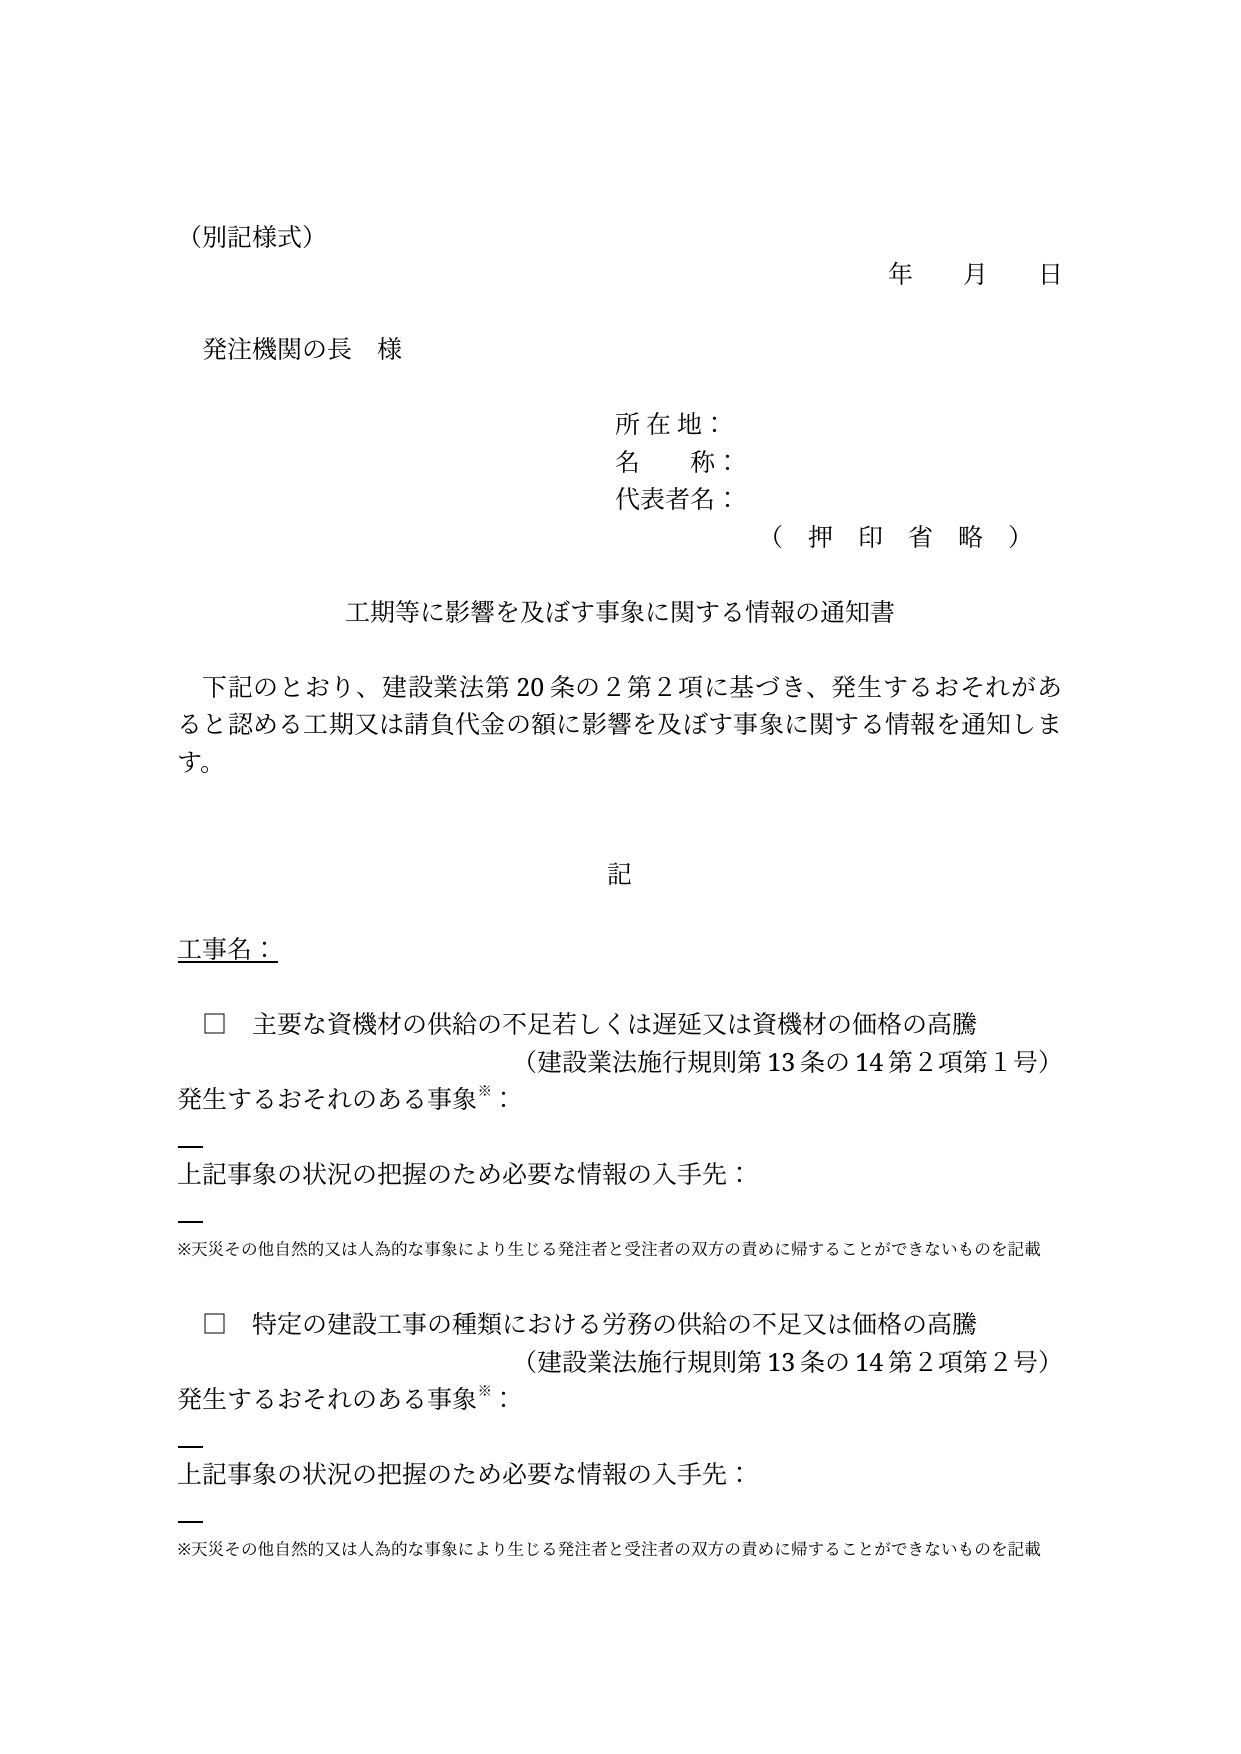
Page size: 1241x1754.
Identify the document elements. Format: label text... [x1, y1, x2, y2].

text 発生するおそれのある事象※： [177, 1079, 1063, 1117]
text ※天災その他自然的又は人為的な事象により生じる発注者と受注者の双方の責めに帰することができないものを記載 [177, 1529, 1063, 1567]
text 発生するおそれのある事象※： [177, 1379, 1063, 1417]
text □ 主要な資機材の供給の不足若しくは遅延又は資機材の価格の高騰 [177, 1004, 1063, 1042]
text 年 月 日 [177, 254, 1063, 292]
text □ 特定の建設工事の種類における労務の供給の不足又は価格の高騰 [177, 1304, 1063, 1342]
text 工事名： [177, 929, 1063, 967]
text 下記のとおり、建設業法第20条の２第２項に基づき、発生するおそれがあると認める工期又は請負代金の額に影響を及ぼす事象に関する情報を通知します。 [177, 667, 1063, 779]
text 上記事象の状況の把握のため必要な情報の入手先： [177, 1154, 1063, 1192]
text （建設業法施行規則第13条の14第２項第１号） [177, 1042, 1063, 1079]
text 代表者名： [177, 479, 1063, 517]
text （別記様式） [177, 217, 1063, 254]
text （建設業法施行規則第13条の14第２項第２号） [177, 1342, 1063, 1379]
text ※天災その他自然的又は人為的な事象により生じる発注者と受注者の双方の責めに帰することができないものを記載 [177, 1229, 1063, 1267]
text 所 在 地： [177, 404, 1063, 442]
text 名 称： [177, 442, 1063, 479]
text 上記事象の状況の把握のため必要な情報の入手先： [177, 1454, 1063, 1492]
text （ 押 印 省 略 ） [177, 517, 1063, 554]
text 工期等に影響を及ぼす事象に関する情報の通知書 [177, 592, 1063, 629]
text 発注機関の長 様 [177, 329, 1063, 367]
subtitle 記 [177, 854, 1063, 892]
